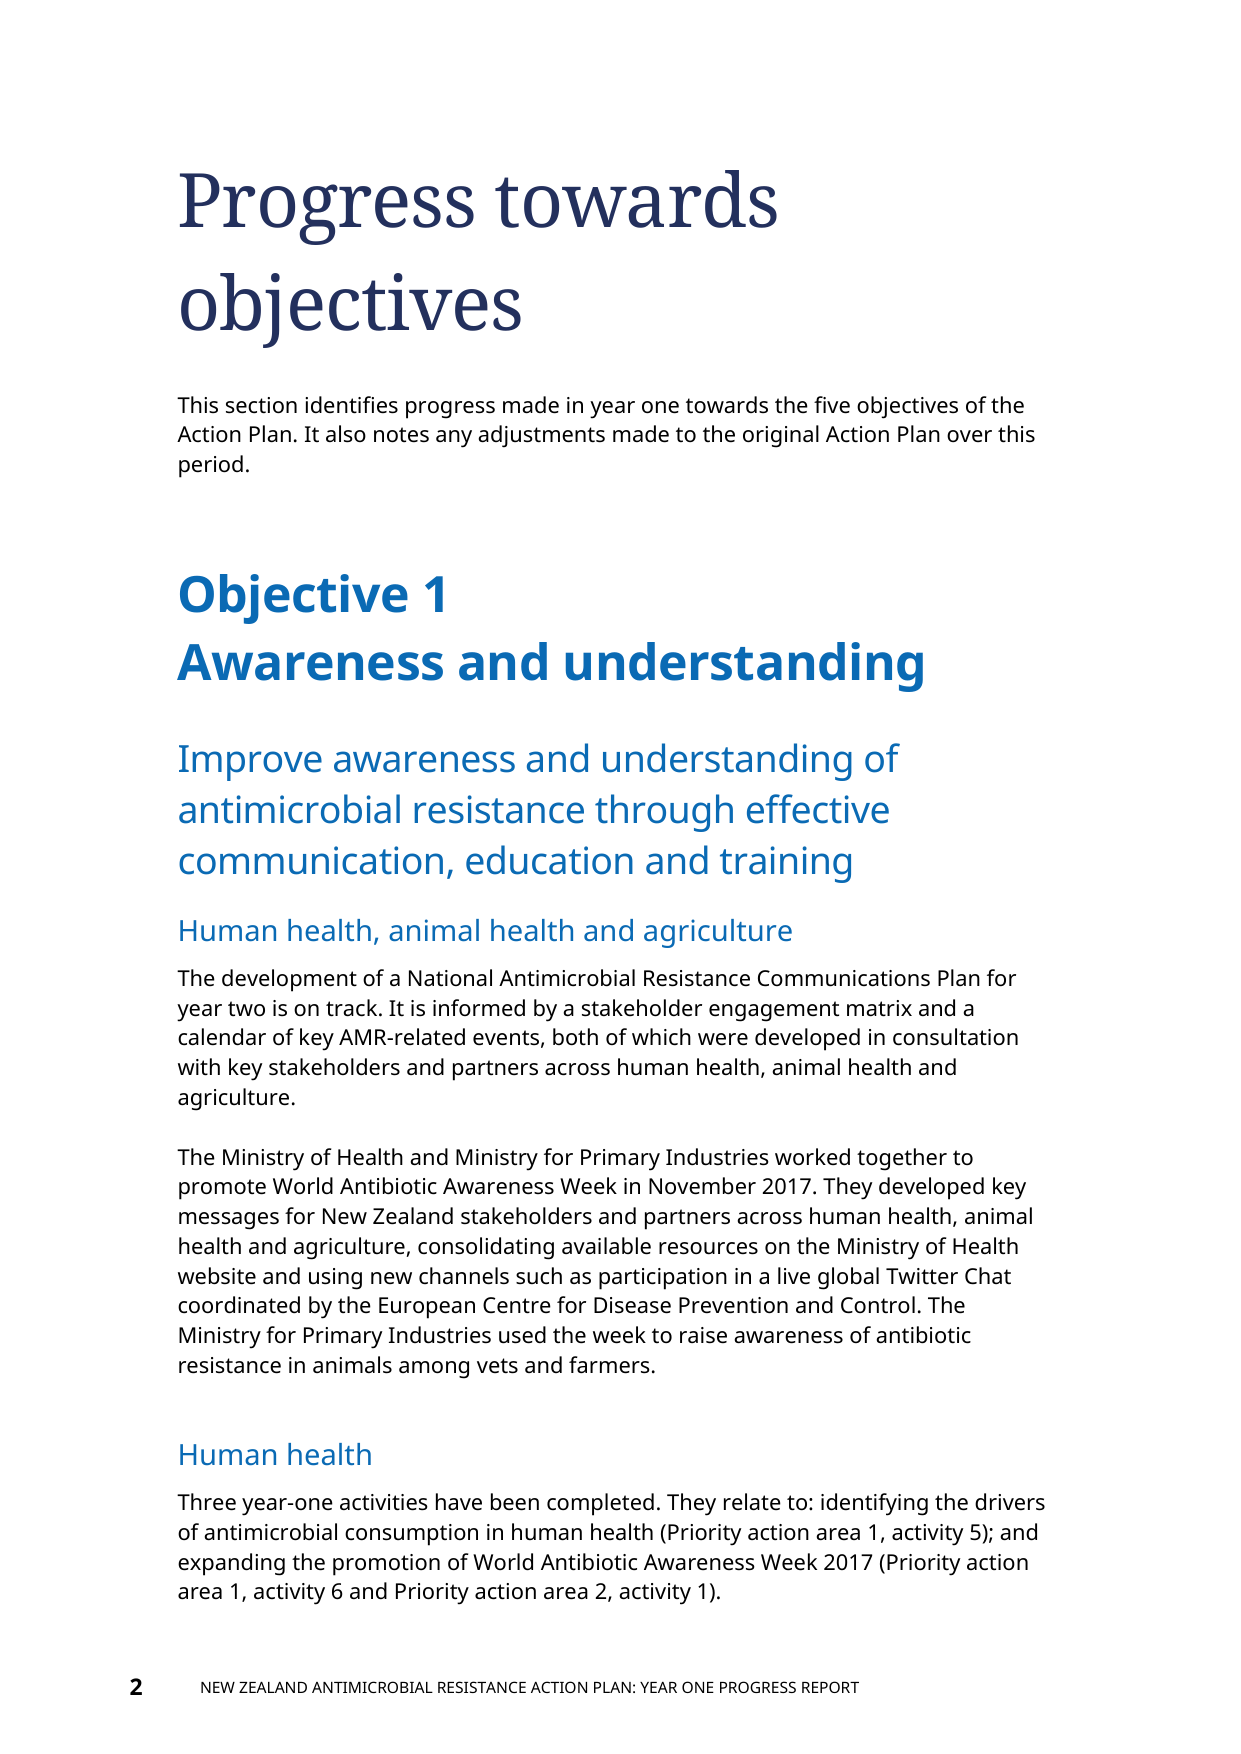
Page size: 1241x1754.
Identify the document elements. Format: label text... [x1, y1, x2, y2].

text Three year-one activities have been completed. They relate to: identifying the drivers of antimicrobial consumption in human health (Priority action area 1, activity 5); and expanding the promotion of World Antibiotic Awareness Week 2017 (Priority action area 1, activity 6 and Priority action area 2, activity 1). [177, 1487, 1048, 1606]
subtitle Human health, animal health and agriculture [177, 911, 1048, 950]
subtitle Human health [177, 1435, 1048, 1474]
subtitle Progress towards objectives [177, 148, 1048, 352]
text The development of a National Antimicrobial Resistance Communications Plan for year two is on track. It is informed by a stakeholder engagement matrix and a calendar of key AMR-related events, both of which were developed in consultation with key stakeholders and partners across human health, animal health and agriculture. [177, 963, 1048, 1112]
text This section identifies progress made in year one towards the five objectives of the Action Plan. It also notes any adjustments made to the original Action Plan over this period. [177, 389, 1048, 479]
subtitle Objective 1 Awareness and understanding [177, 559, 1048, 695]
text The Ministry of Health and Ministry for Primary Industries worked together to promote World Antibiotic Awareness Week in November 2017. They developed key messages for New Zealand stakeholders and partners across human health, animal health and agriculture, consolidating available resources on the Ministry of Health website and using new channels such as participation in a live global Twitter Chat coordinated by the European Centre for Disease Prevention and Control. The Ministry for Primary Industries used the week to raise awareness of antibiotic resistance in animals among vets and farmers. [177, 1142, 1048, 1380]
subtitle Improve awareness and understanding of antimicrobial resistance through effective communication, education and training [177, 732, 1048, 886]
